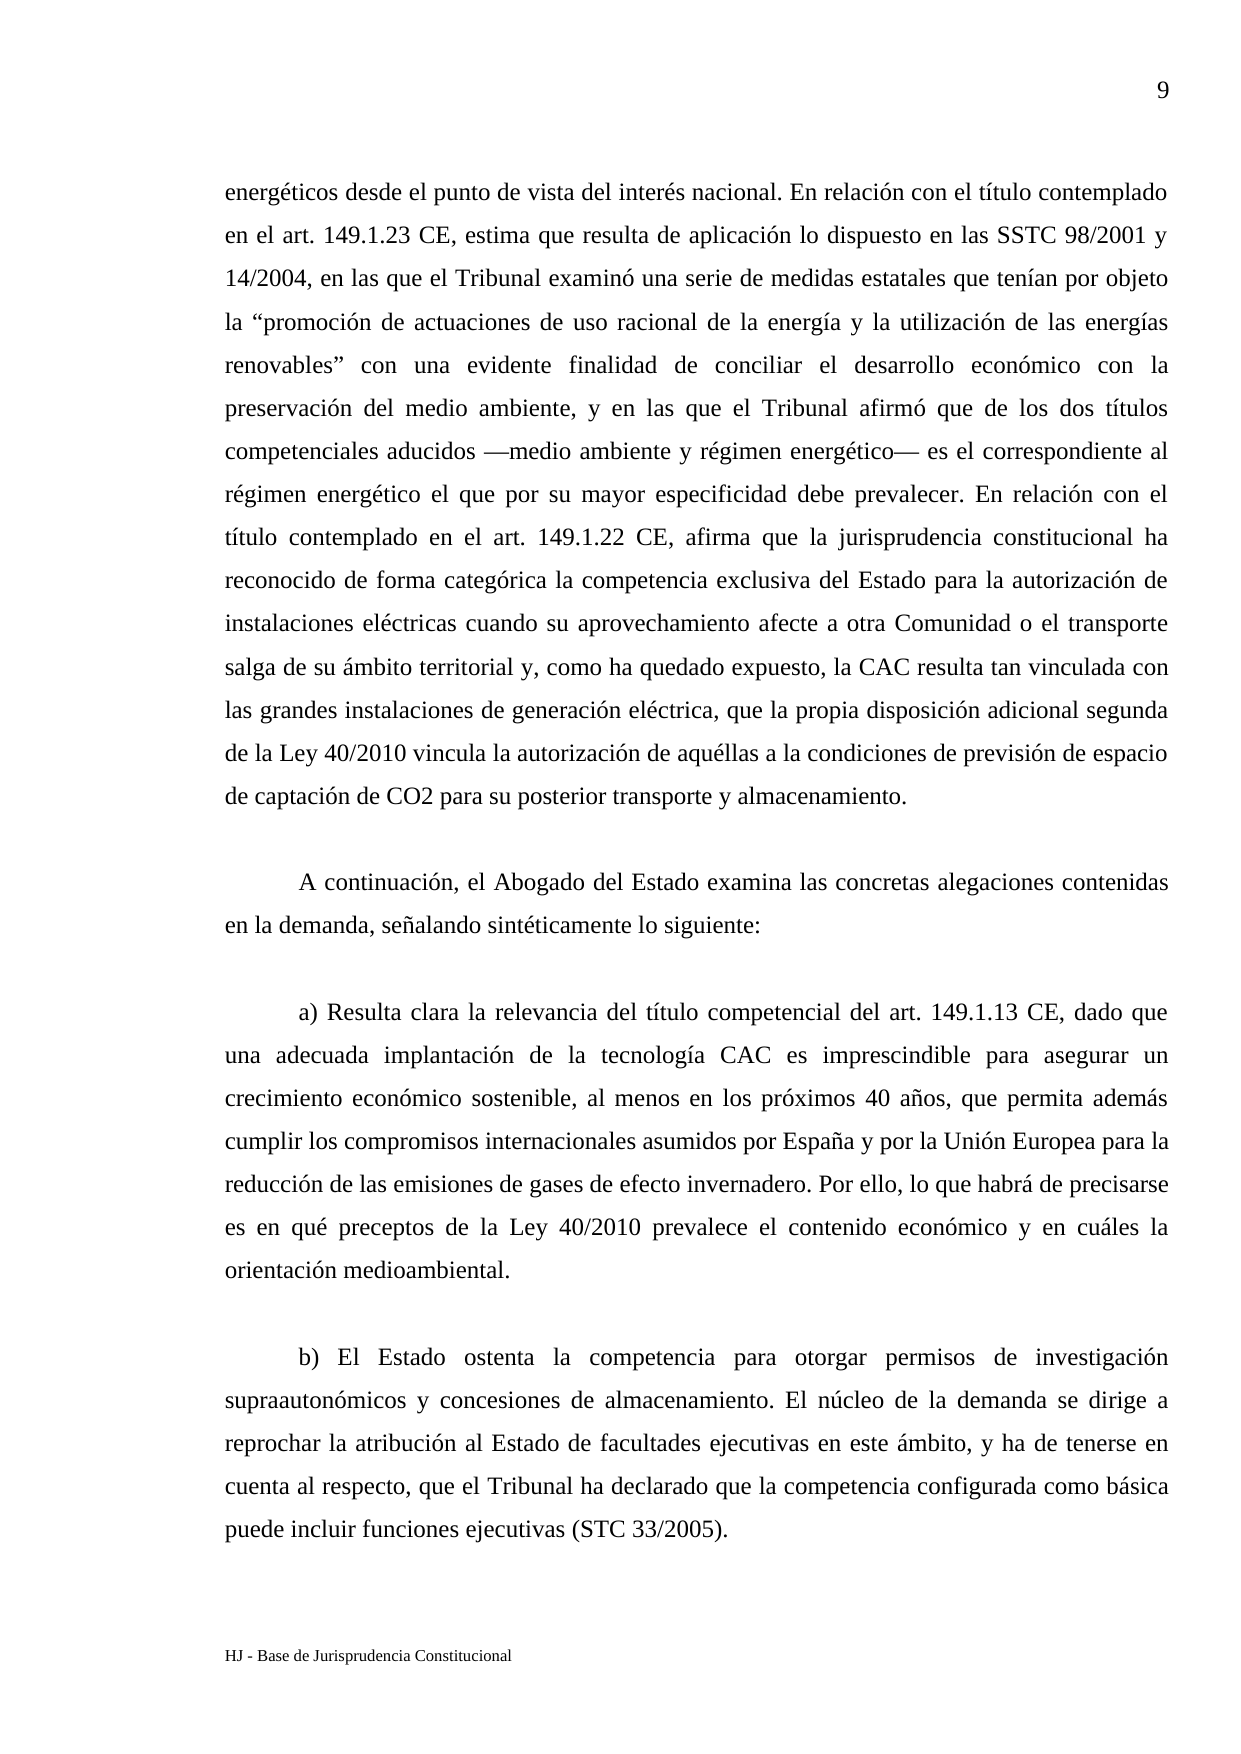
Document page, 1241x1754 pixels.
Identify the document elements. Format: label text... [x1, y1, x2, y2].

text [224, 177, 1169, 810]
text b) El Estado ostenta la competencia para otorgar permisos de investigación supraautonómicos y concesiones de almacenamiento. El núcleo de la demanda se dirige a reprochar la atribución al Estado de facultades ejecutivas en este ámbito, y ha de tenerse en cuenta al respecto, que el Tribunal ha declarado que la competencia configurada como básica puede incluir funciones ejecutivas (STC 33/2005). [224, 1342, 1169, 1543]
text a) Resulta clara la relevancia del título competencial del art. 149.1.13 CE, dado que una adecuada implantación de la tecnología CAC es imprescindible para asegurar un crecimiento económico sostenible, al menos en los próximos 40 años, que permita además cumplir los compromisos internacionales asumidos por España y por la Unión Europea para la reducción de las emisiones de gases de efecto invernadero. Por ello, lo que habrá de precisarse es en qué preceptos de la Ley 40/2010 prevalece el contenido económico y en cuáles la orientación medioambiental. [224, 997, 1169, 1284]
text A continuación, el Abogado del Estado examina las concretas alegaciones contenidas en la demanda, señalando sintéticamente lo siguiente: [224, 867, 1169, 939]
